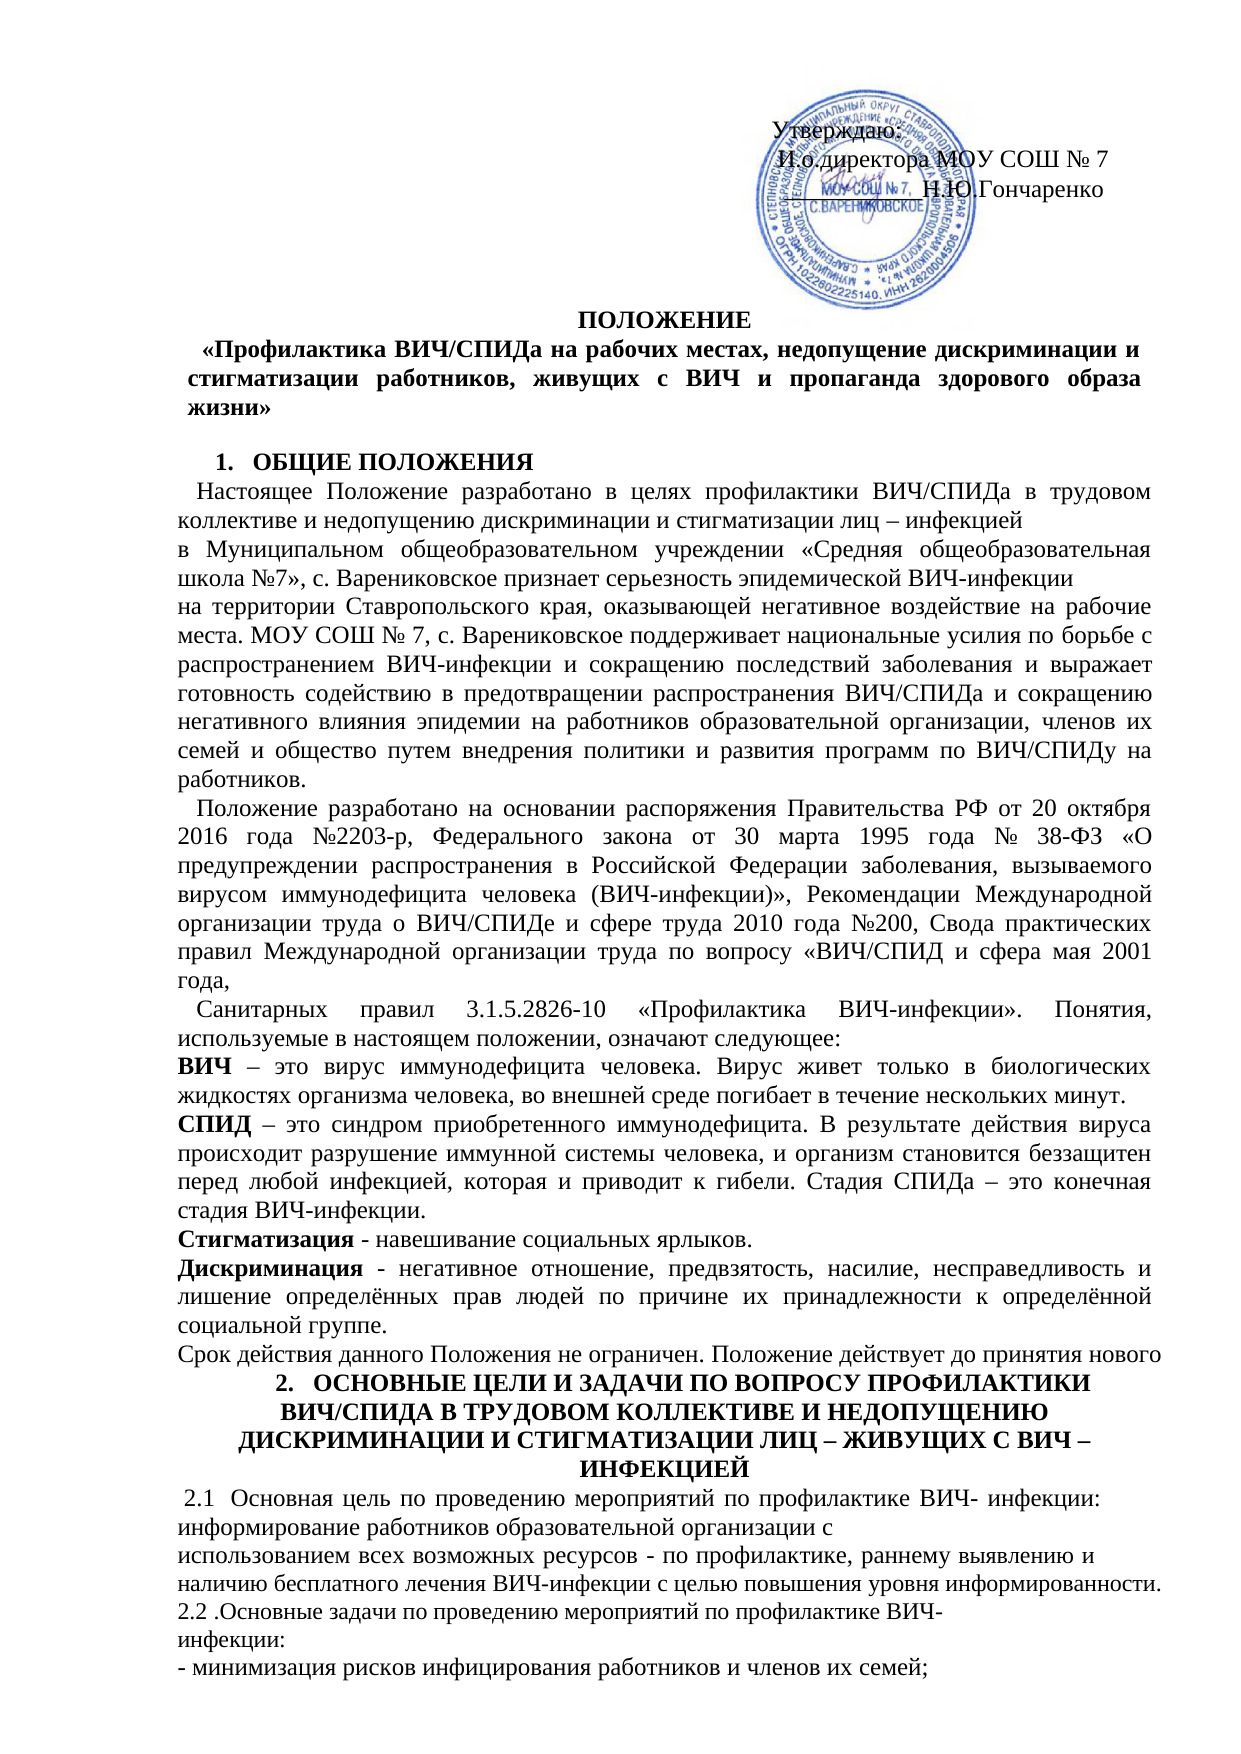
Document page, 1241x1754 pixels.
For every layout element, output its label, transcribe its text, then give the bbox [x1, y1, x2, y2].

text на территории Ставропольского края, оказывающей негативное воздействие на рабочие места. МОУ СОШ № 7, с. Варениковское поддерживает национальные усилия по борьбе с распространением ВИЧ-инфекции и сокращению последствий заболевания и выражает готовность содействию в предотвращении распространения ВИЧ/СПИДа и сокращению негативного влияния эпидемии на работников образовательной организации, членов их семей и общество путем внедрения политики и развития программ по ВИЧ/СПИДу на работников. [177, 591, 1152, 793]
text «Профилактика ВИЧ/СПИДа на рабочих местах, недопущение дискриминации и стигматизации работников, живущих с ВИЧ и пропаганда здорового образа жизни» [187, 334, 1141, 420]
list Основная цель по проведению мероприятий по профилактике ВИЧ- инфекции: информирование работников образовательной организации с [177, 1483, 1152, 1541]
text ВИЧ – это вирус иммунодефицита человека. Вирус живет только в биологических жидкостях организма человека, во внешней среде погибает в течение нескольких минут. [177, 1051, 1151, 1109]
text Утверждаю: [414, 116, 1152, 144]
text СПИД – это синдром приобретенного иммунодефицита. В результате действия вируса происходит разрушение иммунной системы человека, и организм становится беззащитен перед любой инфекцией, которая и приводит к гибели. Стадия СПИДа – это конечная стадия ВИЧ-инфекции. [177, 1109, 1152, 1224]
text И.о.директора МОУ СОШ № 7 [39, 144, 1152, 173]
subtitle ОСНОВНЫЕ ЦЕЛИ И ЗАДАЧИ ПО ВОПРОСУ ПРОФИЛАКТИКИ ВИЧ/СПИДА В ТРУДОВОМ КОЛЛЕКТИВЕ И НЕДОПУЩЕНИЮ [275, 1368, 1091, 1426]
text Настоящее Положение разработано в целях профилактики ВИЧ/СПИДа в трудовом коллективе и недопущению дискриминации и стигматизации лиц – инфекцией [177, 476, 1151, 534]
text Санитарных правил 3.1.5.2826-10 «Профилактика ВИЧ-инфекции». Понятия, используемые в настоящем положении, означают следующее: [177, 994, 1152, 1051]
text Положение разработано на основании распоряжения Правительства РФ от 20 октября 2016 года №2203-р, Федерального закона от 30 марта 1995 года № 38-ФЗ «О предупреждении распространения в Российской Федерации заболевания, вызываемого вирусом иммунодефицита человека (ВИЧ-инфекции)», Рекомендации Международной организации труда о ВИЧ/СПИДе и сфере труда 2010 года №200, Свода практических правил Международной организации труда по вопросу «ВИЧ/СПИД и сфера мая 2001 года, [177, 793, 1152, 994]
picture [731, 65, 1013, 116]
picture [731, 203, 1013, 330]
text ДИСКРИМИНАЦИИ И СТИГМАТИЗАЦИИ ЛИЦ – ЖИВУЩИХ С ВИЧ – ИНФЕКЦИЕЙ [238, 1426, 1092, 1483]
text Дискриминация - негативное отношение, предвзятость, насилие, несправедливость и лишение определённых прав людей по причине их принадлежности к определённой социальной группе. [177, 1253, 1152, 1339]
subtitle ПОЛОЖЕНИЕ [576, 305, 753, 334]
list минимизация рисков инфицирования работников и членов их семей; [177, 1652, 1236, 1681]
text в Муниципальном общеобразовательном учреждении «Средняя общеобразовательная школа №7», с. Варениковское признает серьезность эпидемической ВИЧ-инфекции [177, 534, 1151, 591]
text Срок действия данного Положения не ограничен. Положение действует до принятия нового [177, 1339, 1236, 1368]
list .Основные задачи по проведению мероприятий по профилактике ВИЧ- инфекции: [177, 1597, 944, 1652]
subtitle ОБЩИЕ ПОЛОЖЕНИЯ [215, 448, 1236, 476]
text Стигматизация - навешивание социальных ярлыков. [177, 1224, 1236, 1253]
text ___________Н.Ю.Гончаренко [39, 174, 1236, 203]
text использованием всех возможных ресурсов - по профилактике, раннему выявлению и наличию бесплатного лечения ВИЧ-инфекции с целью повышения уровня информированности. [177, 1541, 1182, 1597]
